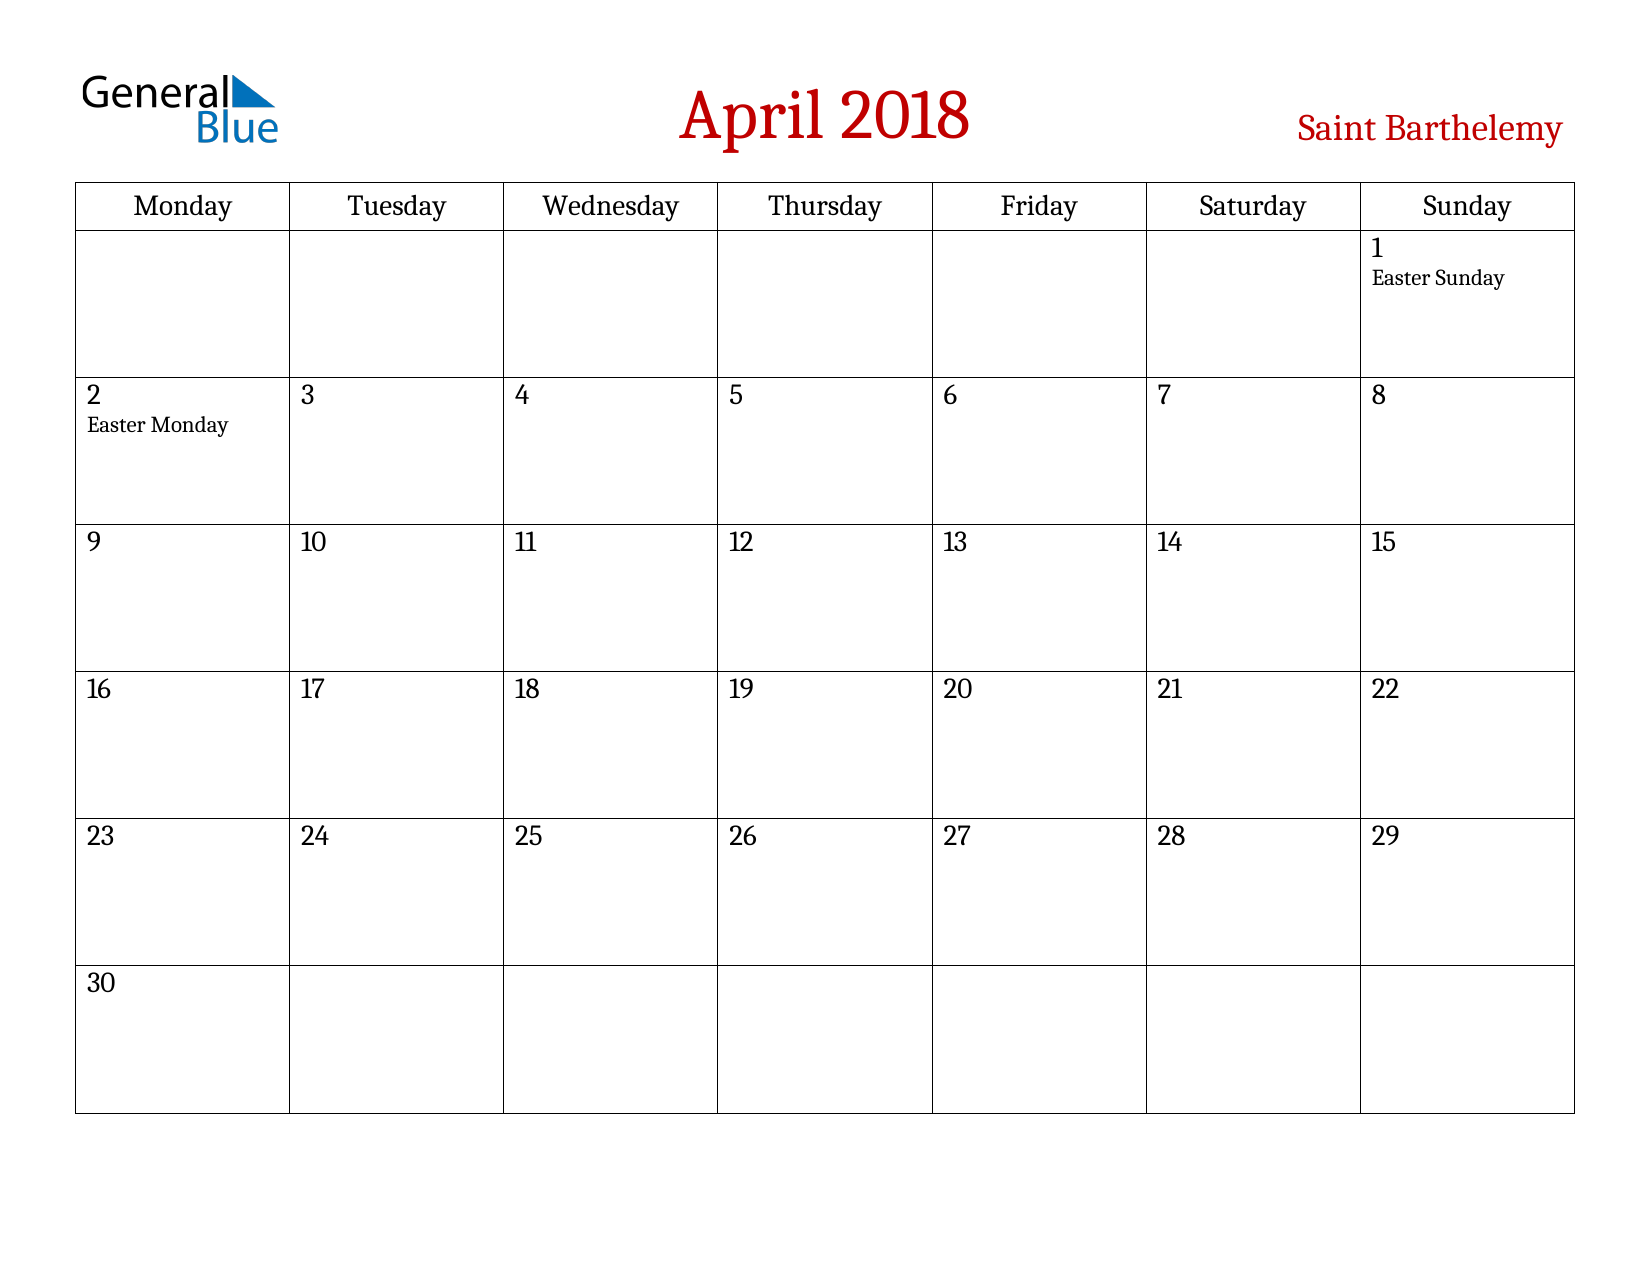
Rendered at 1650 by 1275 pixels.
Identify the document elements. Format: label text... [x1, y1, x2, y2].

table_cell [1361, 412, 1574, 524]
table_cell [76, 1000, 289, 1112]
table_cell [718, 853, 932, 965]
table_cell [504, 706, 717, 818]
table_cell [1147, 559, 1360, 671]
table_cell 28 [1147, 819, 1360, 853]
table_cell [290, 853, 503, 965]
table_cell [290, 265, 503, 377]
table_cell [1147, 1000, 1360, 1112]
table_header [76, 75, 503, 182]
table_cell 21 [1147, 672, 1360, 706]
table_cell [1147, 706, 1360, 818]
table_cell [1361, 1000, 1574, 1112]
table_cell [1361, 559, 1574, 671]
table_cell 16 [76, 672, 289, 706]
table_cell 5 [718, 378, 932, 412]
table_cell [718, 1000, 932, 1112]
table_cell [933, 853, 1146, 965]
table_cell 26 [718, 819, 932, 853]
table_cell [76, 706, 289, 818]
table_cell 8 [1361, 378, 1574, 412]
table_cell Saturday [1147, 183, 1360, 230]
table_cell 9 [76, 525, 289, 559]
table_cell 6 [933, 378, 1146, 412]
table_cell [1361, 966, 1574, 1000]
table_cell [1147, 412, 1360, 524]
table_cell Easter Sunday [1361, 265, 1574, 377]
table_cell 24 [290, 819, 503, 853]
table_cell [718, 265, 932, 377]
table_cell Friday [933, 183, 1146, 230]
table_cell [933, 966, 1146, 1000]
table_cell [290, 966, 503, 1000]
table_cell [1147, 966, 1360, 1000]
table_cell 13 [933, 525, 1146, 559]
table_cell [76, 231, 289, 264]
table_cell 17 [290, 672, 503, 706]
table_cell [718, 706, 932, 818]
table_cell [290, 706, 503, 818]
table_cell Sunday [1361, 183, 1574, 230]
table_cell 14 [1147, 525, 1360, 559]
table_cell [504, 559, 717, 671]
table_cell [718, 559, 932, 671]
table_cell [504, 1000, 717, 1112]
table_cell 27 [933, 819, 1146, 853]
table_cell [76, 559, 289, 671]
table_cell [76, 853, 289, 965]
table_cell 4 [504, 378, 717, 412]
table_cell 11 [504, 525, 717, 559]
table_cell 18 [504, 672, 717, 706]
table_cell 25 [504, 819, 717, 853]
table_cell [933, 265, 1146, 377]
table_cell [290, 559, 503, 671]
table_cell 15 [1361, 525, 1574, 559]
table_cell [504, 966, 717, 1000]
table_cell [1147, 231, 1360, 264]
table_cell 12 [718, 525, 932, 559]
table_cell [290, 1000, 503, 1112]
table_cell [504, 412, 717, 524]
table_cell [76, 265, 289, 377]
table_cell [933, 1000, 1146, 1112]
table_cell Wednesday [504, 183, 717, 230]
table_cell [504, 231, 717, 264]
table_cell 3 [290, 378, 503, 412]
table_cell [1361, 706, 1574, 818]
table_cell Easter Monday [76, 412, 289, 524]
table_cell [933, 412, 1146, 524]
table_cell [1147, 853, 1360, 965]
table_cell 20 [933, 672, 1146, 706]
table_cell [718, 231, 932, 264]
table_cell [933, 231, 1146, 264]
table_cell 2 [76, 378, 289, 412]
table_cell Monday [76, 183, 289, 230]
table_cell 30 [76, 966, 289, 1000]
table_cell 7 [1147, 378, 1360, 412]
table_cell [933, 559, 1146, 671]
table_header April 2018 [504, 75, 1146, 182]
table_cell [933, 706, 1146, 818]
table_cell [290, 412, 503, 524]
table_cell [504, 853, 717, 965]
table_cell Tuesday [290, 183, 503, 230]
table_cell [1361, 853, 1574, 965]
table_cell 10 [290, 525, 503, 559]
table_cell 19 [718, 672, 932, 706]
table_cell 1 [1361, 231, 1574, 264]
table_cell [718, 966, 932, 1000]
table_cell 29 [1361, 819, 1574, 853]
picture [82, 75, 278, 143]
table_cell [290, 231, 503, 264]
table_cell [718, 412, 932, 524]
table_header Saint Barthelemy [1146, 75, 1574, 182]
table_cell Thursday [718, 183, 932, 230]
table_cell 22 [1361, 672, 1574, 706]
table_cell [504, 265, 717, 377]
table_cell 23 [76, 819, 289, 853]
table_cell [1147, 265, 1360, 377]
